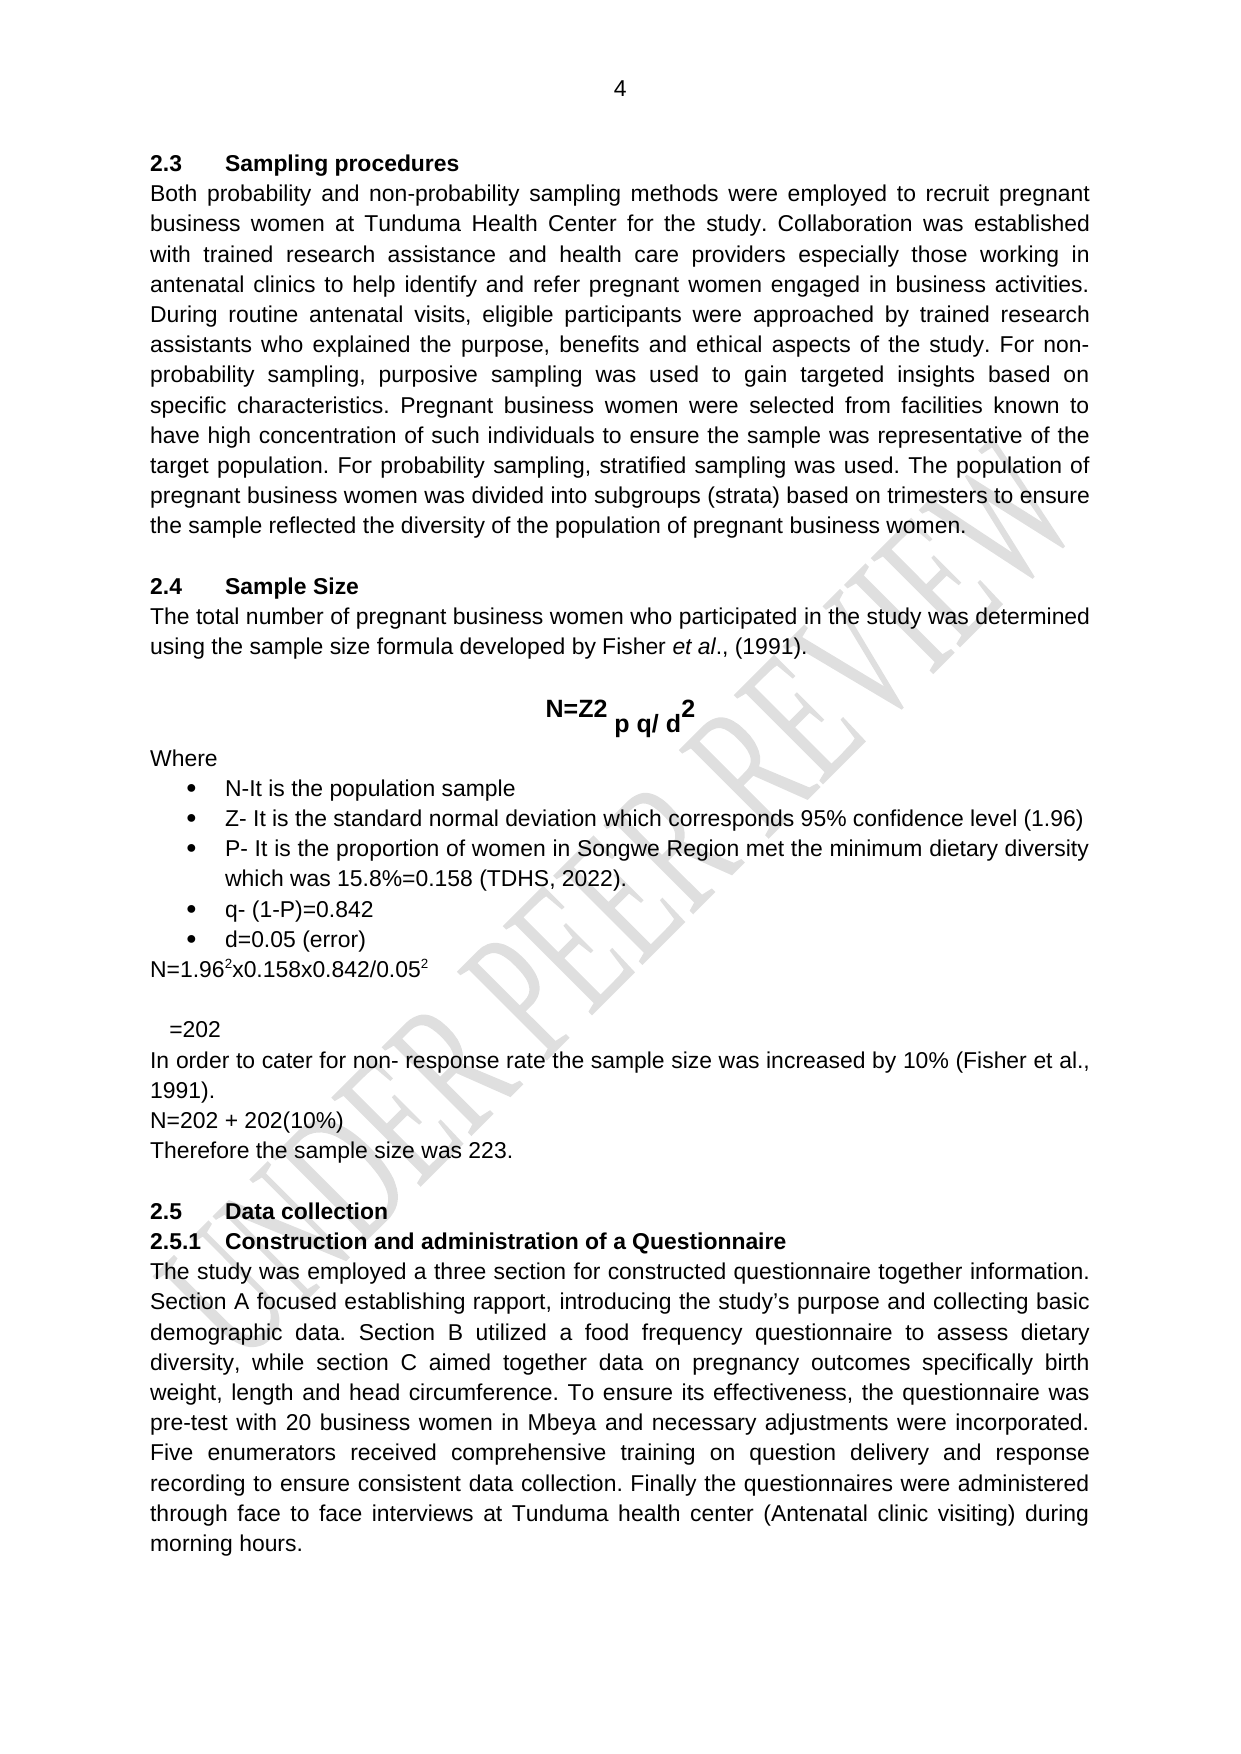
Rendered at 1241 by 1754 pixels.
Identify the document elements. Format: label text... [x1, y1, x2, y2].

text In order to cater for non- response rate the sample size was increased by 10% (Fisher et al., 1991). [150, 1047, 1090, 1103]
text Therefore the sample size was 223. [150, 1137, 1090, 1164]
list q- (1-P)=0.842 [187, 896, 1090, 922]
text 2.4 Sample Size [150, 573, 1090, 599]
list P- It is the proportion of women in Songwe Region met the minimum dietary diversity which was 15.8%=0.158 (TDHS, 2022). [187, 835, 1090, 892]
list N-It is the population sample [187, 775, 1090, 801]
text 2.3 Sampling procedures [150, 150, 1090, 176]
text The study was employed a three section for constructed questionnaire together information. Section A focused establishing rapport, introducing the study’s purpose and collecting basic demographic data. Section B utilized a food frequency questionnaire to assess dietary diversity, while section C aimed together data on pregnancy outcomes specifically birth weight, length and head circumference. To ensure its effectiveness, the questionnaire was pre-test with 20 business women in Mbeya and necessary adjustments were incorporated. Five enumerators received comprehensive training on question delivery and response recording to ensure consistent data collection. Finally the questionnaires were administered through face to face interviews at Tunduma health center (Antenatal clinic visiting) during morning hours. [150, 1258, 1090, 1556]
list Z- It is the standard normal deviation which corresponds 95% confidence level (1.96) [187, 805, 1090, 831]
text N=1.962x0.158x0.842/0.052 [150, 956, 1090, 982]
text Both probability and non-probability sampling methods were employed to recruit pregnant business women at Tunduma Health Center for the study. Collaboration was established with trained research assistance and health care providers especially those working in antenatal clinics to help identify and refer pregnant women engaged in business activities. During routine antenatal visits, eligible participants were approached by trained research assistants who explained the purpose, benefits and ethical aspects of the study. For non-probability sampling, purposive sampling was used to gain targeted insights based on specific characteristics. Pregnant business women were selected from facilities known to have high concentration of such individuals to ensure the sample was representative of the target population. For probability sampling, stratified sampling was used. The population of pregnant business women was divided into subgroups (strata) based on trimesters to ensure the sample reflected the diversity of the population of pregnant business women. [150, 180, 1090, 539]
text Where [150, 744, 1090, 771]
list d=0.05 (error) [187, 926, 1090, 952]
text 2.5 Data collection [150, 1198, 1090, 1224]
text N=Z2 p q/ d2 [150, 694, 1090, 738]
text The total number of pregnant business women who participated in the study was determined using the sample size formula developed by Fisher et al., (1991). [150, 603, 1090, 660]
text =202 [150, 1016, 1090, 1043]
text 2.5.1 Construction and administration of a Questionnaire [150, 1228, 1090, 1254]
text N=202 + 202(10%) [150, 1107, 1090, 1133]
